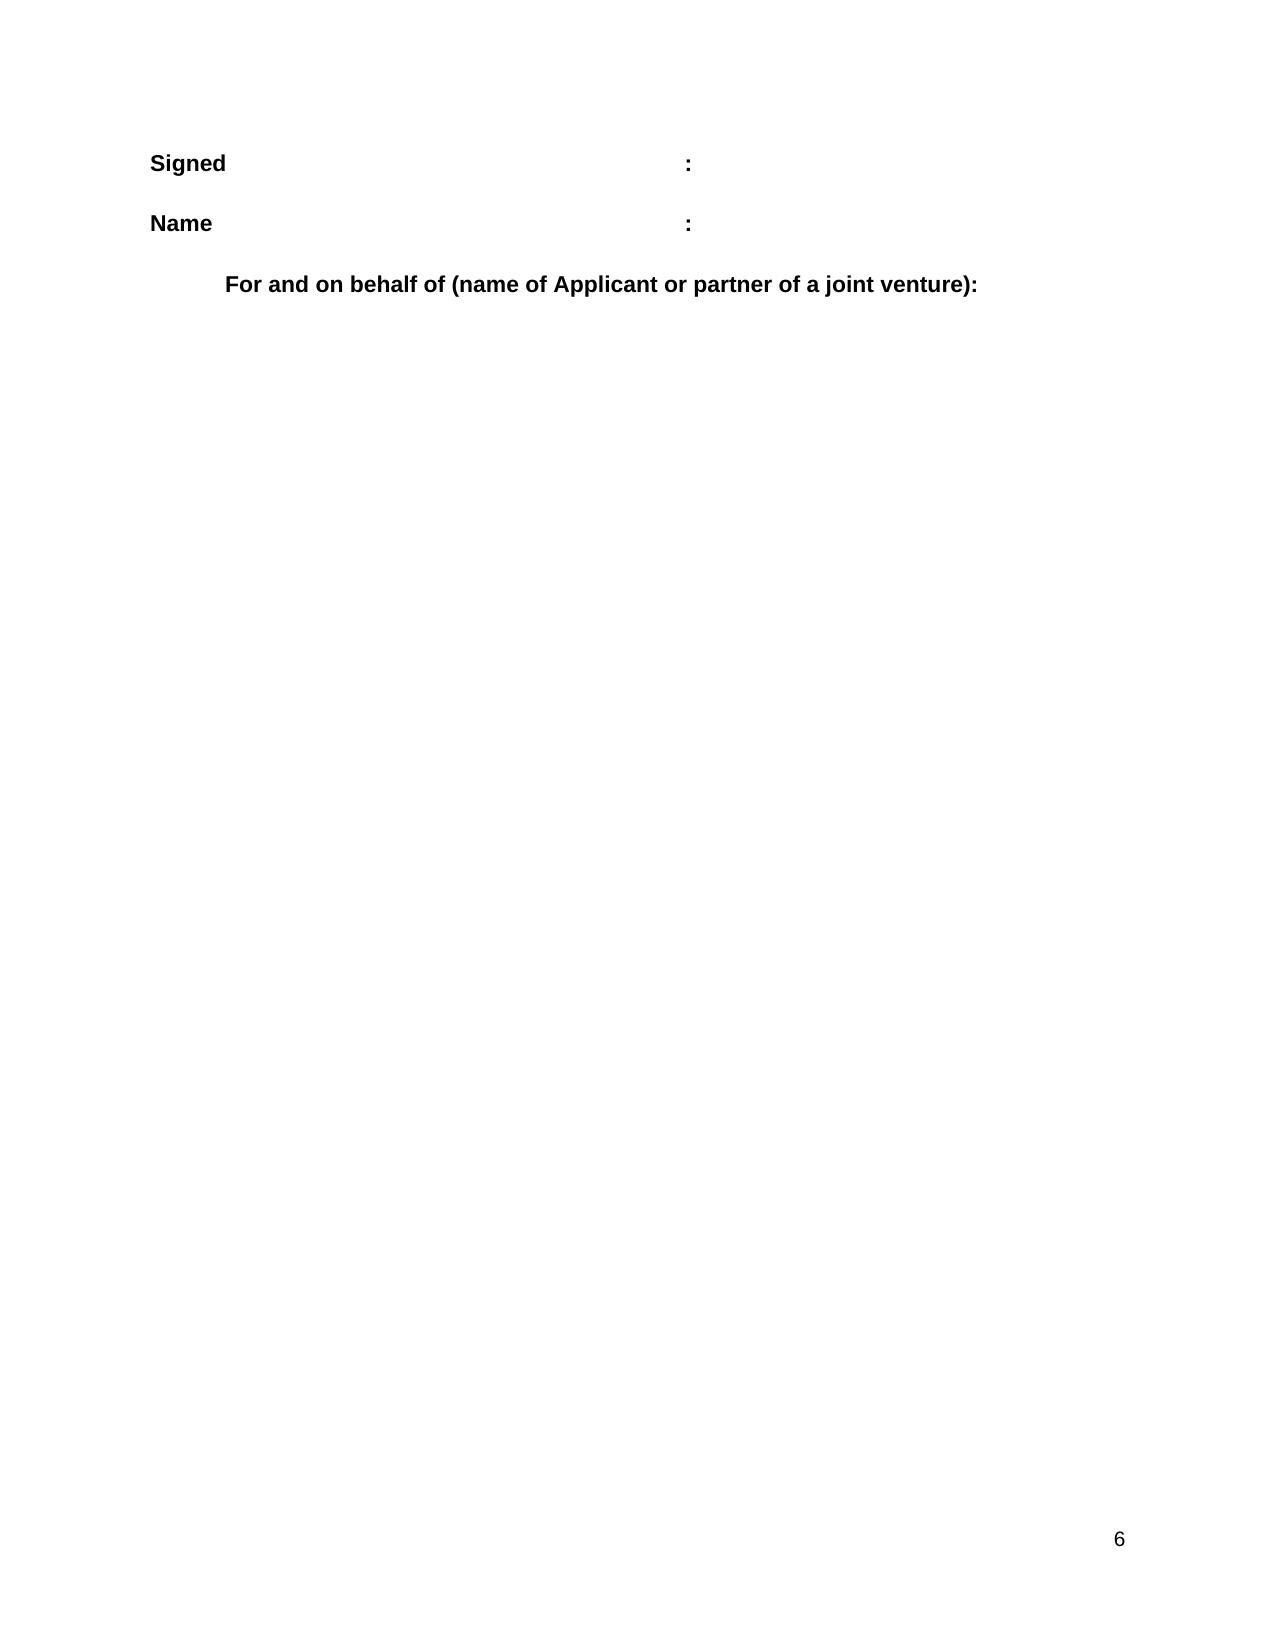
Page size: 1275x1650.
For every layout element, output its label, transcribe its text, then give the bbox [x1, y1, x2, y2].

text Signed : [150, 150, 1125, 176]
text Name : [150, 210, 1125, 237]
text For and on behalf of (name of Applicant or partner of a joint venture): [225, 271, 1117, 297]
